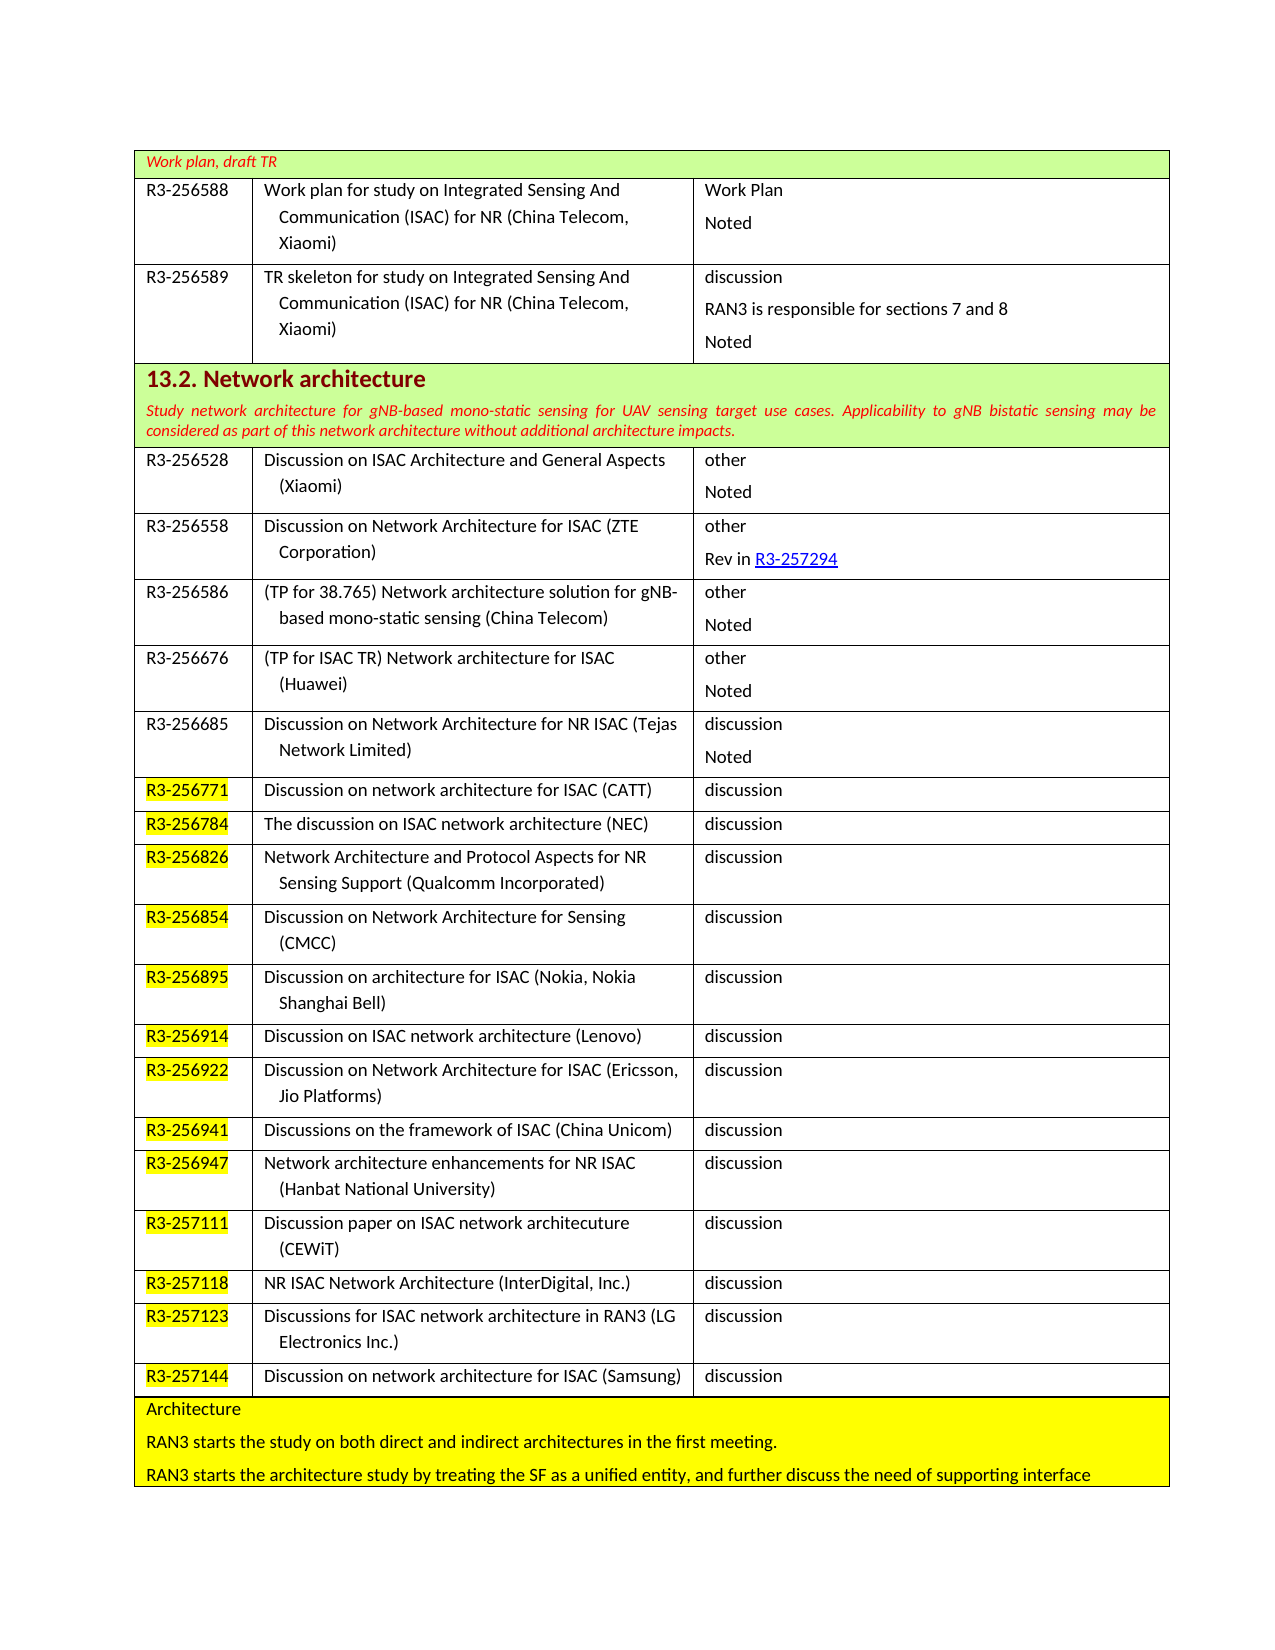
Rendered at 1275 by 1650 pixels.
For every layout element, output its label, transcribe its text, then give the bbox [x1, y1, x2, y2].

table_cell discussion [694, 812, 1169, 844]
table_cell discussion [694, 1151, 1169, 1210]
table_cell R3-256528 [135, 448, 252, 513]
table_cell discussion [694, 1304, 1169, 1363]
table_cell R3-256941 [135, 1118, 252, 1150]
table_cell Discussion on Network Architecture for NR ISAC (Tejas Network Limited) [253, 712, 693, 777]
table_cell other Noted [694, 580, 1169, 645]
table_cell R3-257118 [135, 1271, 252, 1303]
table_cell The discussion on ISAC network architecture (NEC) [253, 812, 693, 844]
table_cell discussion RAN3 is responsible for sections 7 and 8 Noted [694, 265, 1169, 362]
table_cell Discussions on the framework of ISAC (China Unicom) [253, 1118, 693, 1150]
table_cell R3-256588 [135, 179, 252, 264]
table_cell Discussion on network architecture for ISAC (CATT) [253, 778, 693, 811]
table_cell other Rev in R3-257294 [694, 514, 1169, 579]
table_cell discussion [694, 1211, 1169, 1270]
table_cell discussion [694, 905, 1169, 964]
table_cell Work plan for study on Integrated Sensing And Communication (ISAC) for NR (China Telecom, Xiaomi) [253, 179, 693, 264]
table_cell Discussion on ISAC network architecture (Lenovo) [253, 1025, 693, 1057]
table_cell discussion [694, 965, 1169, 1023]
table_cell other Noted [694, 646, 1169, 711]
table_cell R3-256586 [135, 580, 252, 645]
table_cell Discussion on Network Architecture for ISAC (ZTE Corporation) [253, 514, 693, 579]
table_cell R3-256826 [135, 845, 252, 904]
table_cell R3-256922 [135, 1058, 252, 1117]
table_cell discussion [694, 778, 1169, 811]
table_cell discussion [694, 1058, 1169, 1117]
table_cell R3-256914 [135, 1025, 252, 1057]
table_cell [135, 151, 1169, 178]
table_cell R3-256558 [135, 514, 252, 579]
table_cell R3-256685 [135, 712, 252, 777]
table_cell Network architecture enhancements for NR ISAC (Hanbat National University) [253, 1151, 693, 1210]
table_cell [135, 1398, 1169, 1486]
table_cell discussion [694, 1025, 1169, 1057]
table_cell R3-256947 [135, 1151, 252, 1210]
table_cell (TP for 38.765) Network architecture solution for gNB-based mono-static sensing (China Telecom) [253, 580, 693, 645]
table_cell Discussion on network architecture for ISAC (Samsung) [253, 1364, 693, 1396]
table_cell R3-256854 [135, 905, 252, 964]
table_cell discussion [694, 1271, 1169, 1303]
table_cell TR skeleton for study on Integrated Sensing And Communication (ISAC) for NR (China Telecom, Xiaomi) [253, 265, 693, 362]
table_cell Work Plan Noted [694, 179, 1169, 264]
table_cell other Noted [694, 448, 1169, 513]
table_cell discussion Noted [694, 712, 1169, 777]
table_cell R3-256589 [135, 265, 252, 362]
table_cell R3-256771 [135, 778, 252, 811]
table_cell NR ISAC Network Architecture (InterDigital, Inc.) [253, 1271, 693, 1303]
table_cell Network Architecture and Protocol Aspects for NR Sensing Support (Qualcomm Incorporated) [253, 845, 693, 904]
table_cell R3-257144 [135, 1364, 252, 1396]
table_cell Discussion on architecture for ISAC (Nokia, Nokia Shanghai Bell) [253, 965, 693, 1023]
table_cell Discussions for ISAC network architecture in RAN3 (LG Electronics Inc.) [253, 1304, 693, 1363]
table_cell discussion [694, 845, 1169, 904]
table_cell Discussion paper on ISAC network architecuture (CEWiT) [253, 1211, 693, 1270]
table_cell R3-256895 [135, 965, 252, 1023]
table_cell R3-256676 [135, 646, 252, 711]
table_cell R3-257111 [135, 1211, 252, 1270]
table_cell Discussion on Network Architecture for ISAC (Ericsson, Jio Platforms) [253, 1058, 693, 1117]
table_cell (TP for ISAC TR) Network architecture for ISAC (Huawei) [253, 646, 693, 711]
table_cell R3-256784 [135, 812, 252, 844]
table_cell Discussion on ISAC Architecture and General Aspects (Xiaomi) [253, 448, 693, 513]
table_cell 13.2. Network architecture Study network architecture for gNB-based mono-static sensing for UAV sensing target use cases. Applicability to gNB bistatic sensing may be considered as part of this network architecture without additional architecture impacts. [135, 364, 1169, 447]
table_cell discussion [694, 1118, 1169, 1150]
table_cell discussion [694, 1364, 1169, 1396]
table_cell R3-257123 [135, 1304, 252, 1363]
table_cell Discussion on Network Architecture for Sensing (CMCC) [253, 905, 693, 964]
